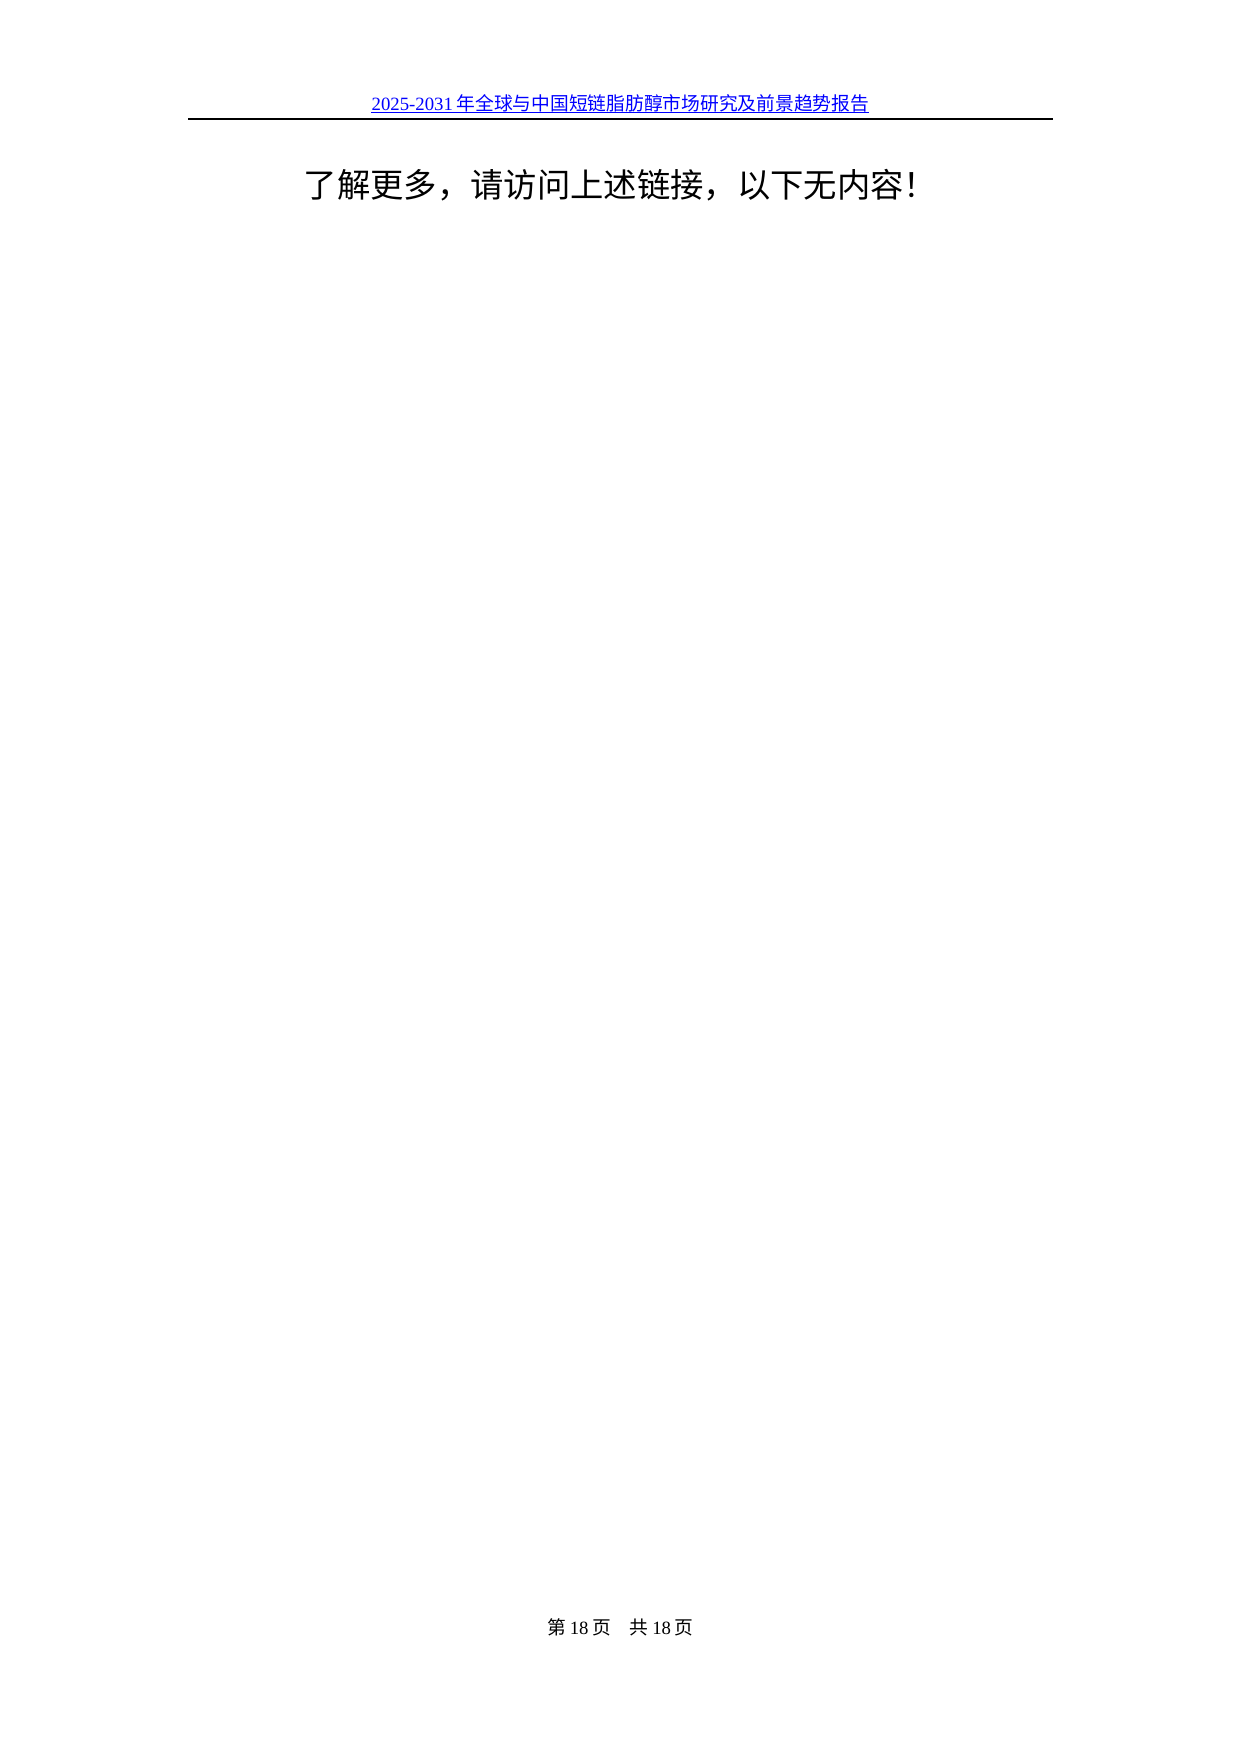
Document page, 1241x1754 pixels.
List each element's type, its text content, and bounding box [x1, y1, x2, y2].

title 了解更多，请访问上述链接，以下无内容！ [187, 150, 1053, 215]
